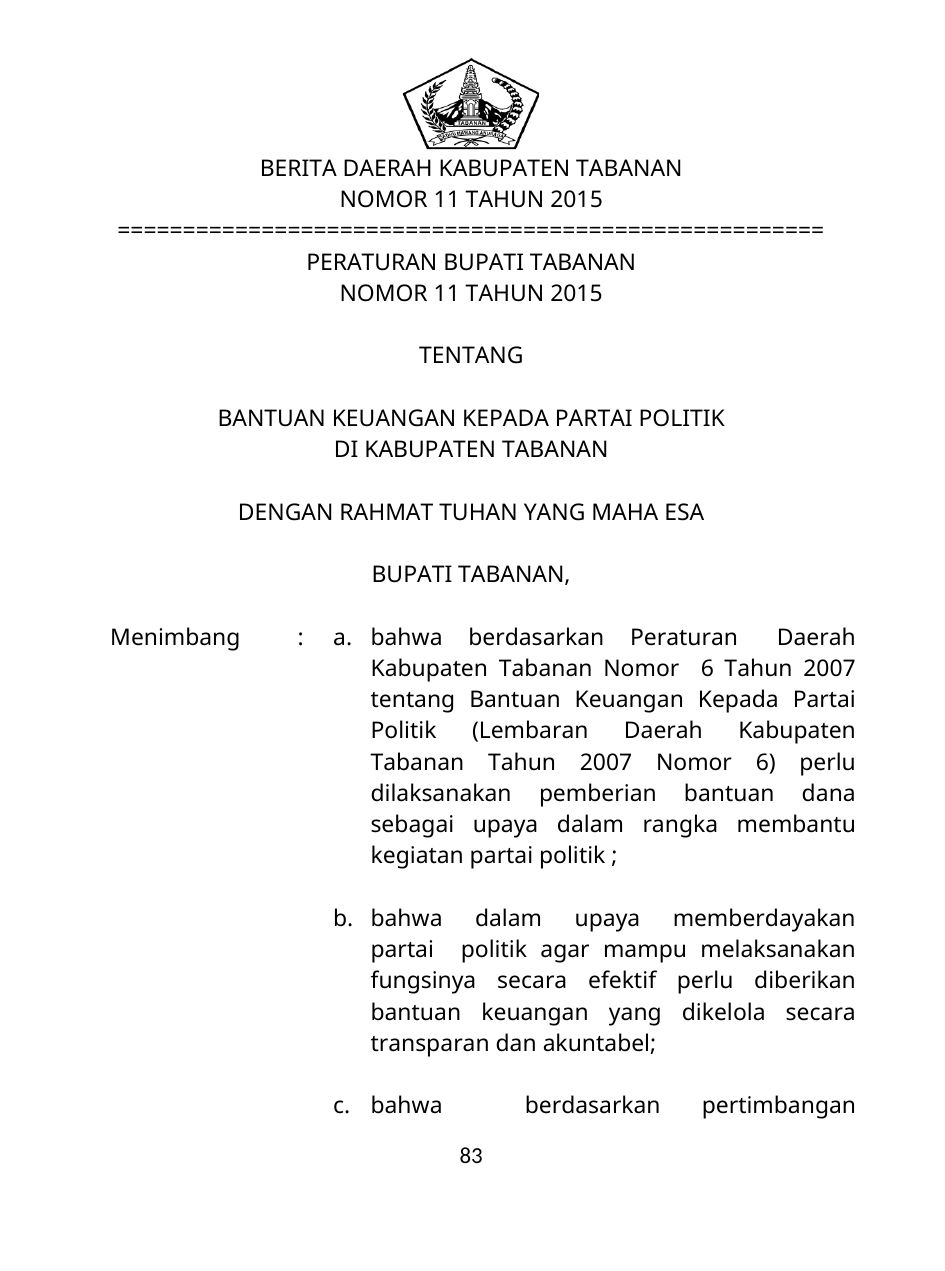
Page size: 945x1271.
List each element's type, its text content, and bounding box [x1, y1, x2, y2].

table_header Menimbang Mengingat [99, 621, 286, 1121]
picture [402, 58, 539, 152]
text BUPATI TABANAN, [71, 558, 871, 589]
text PERATURAN BUPATI TABANAN [71, 246, 871, 277]
table_header : : [286, 621, 317, 1121]
subtitle BERITA DAERAH KABUPATEN TABANAN [71, 152, 871, 183]
text DI KABUPATEN TABANAN [71, 433, 871, 464]
text TENTANG [71, 339, 871, 371]
text BANTUAN KEUANGAN KEPADA PARTAI POLITIK [71, 402, 871, 433]
text NOMOR 11 TAHUN 2015 [71, 183, 871, 214]
text DENGAN RAHMAT TUHAN YANG MAHA ESA [71, 496, 871, 527]
text ====================================================== [71, 214, 871, 246]
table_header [317, 621, 867, 1121]
text NOMOR 11 TAHUN 2015 [71, 277, 871, 308]
